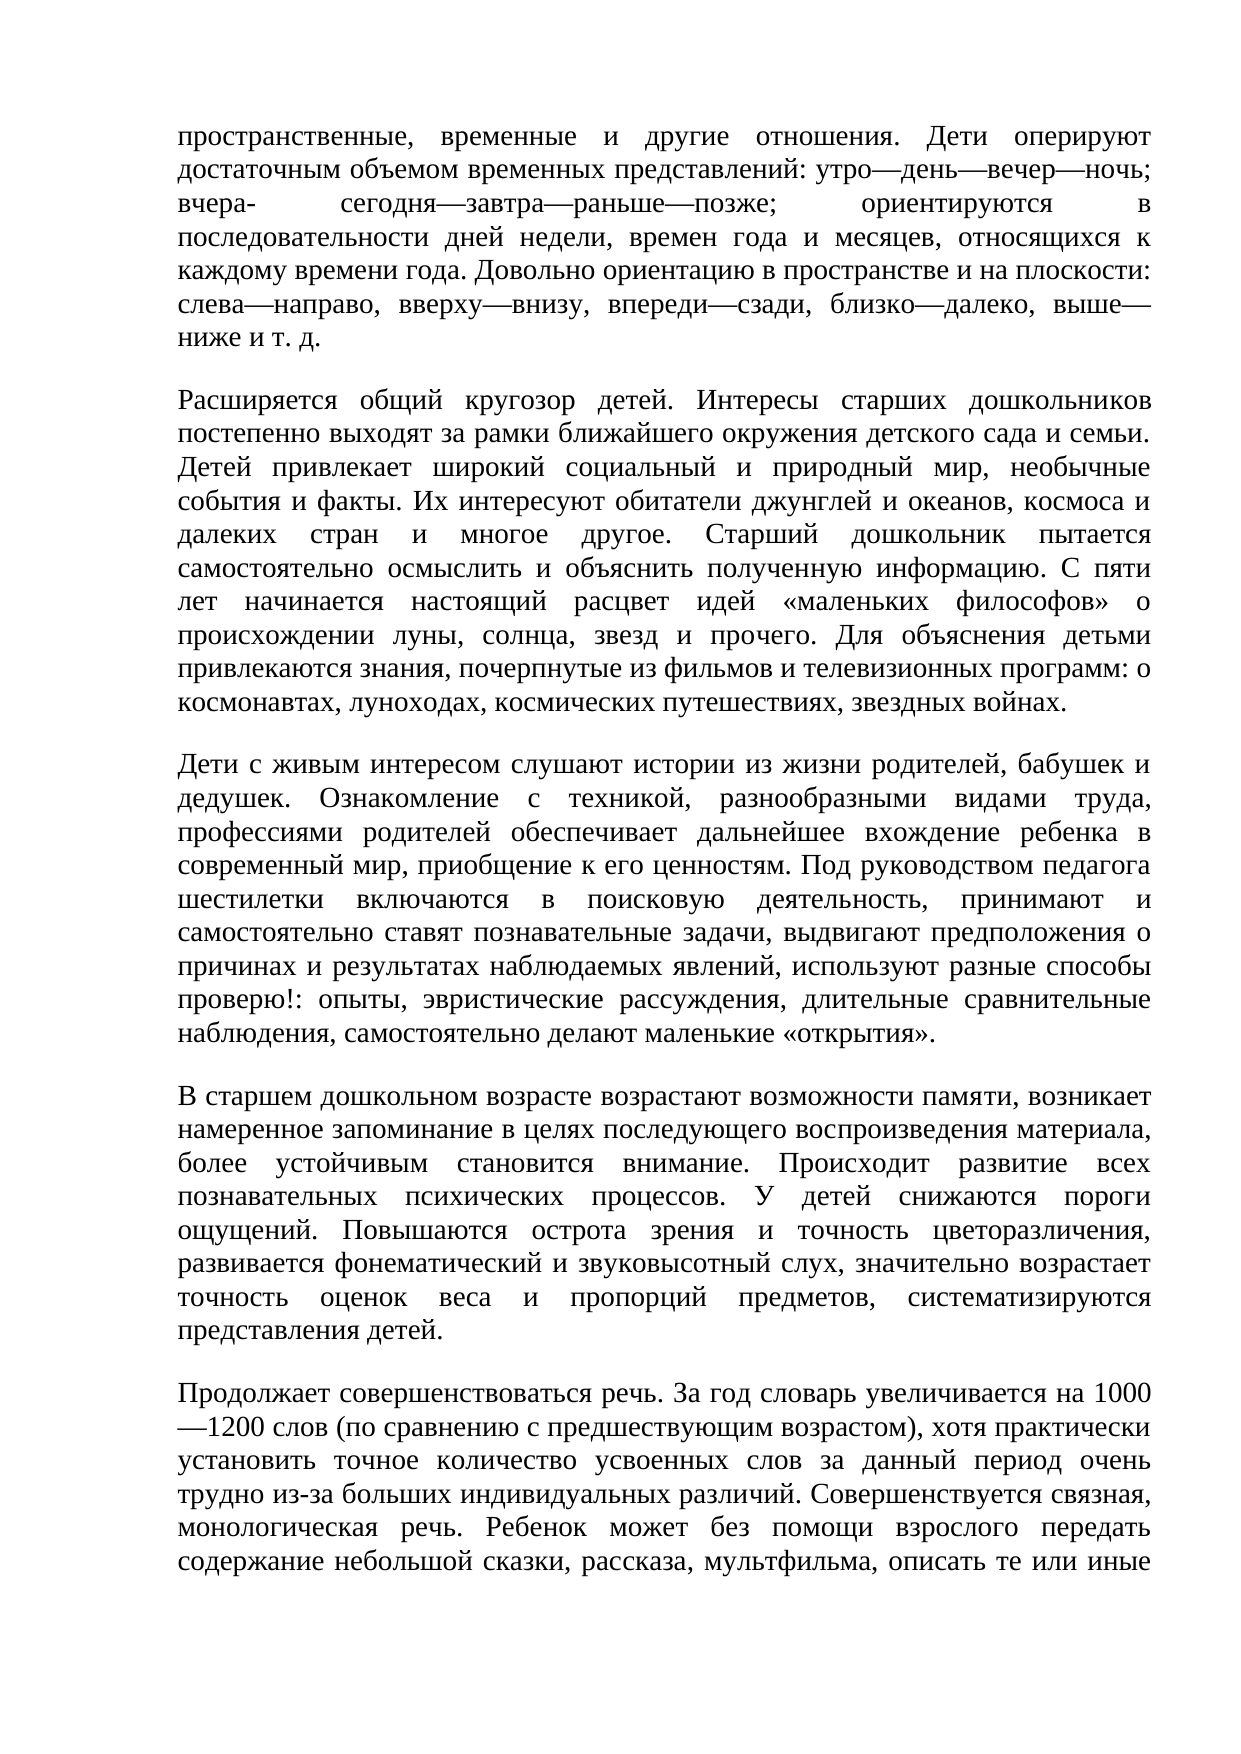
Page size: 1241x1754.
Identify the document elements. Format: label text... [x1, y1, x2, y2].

text Расширяется общий кругозор детей. Интересы старших дошкольников постепенно выходят за рамки ближайшего окружения детского сада и семьи. Детей привлекает широкий социальный и природный мир, необычные события и факты. Их интересуют обитатели джунглей и океанов, космоса и далеких стран и многое другое. Старший дошкольник пытается самостоятельно осмыслить и объяснить полученную информацию. С пяти лет начинается настоящий расцвет идей «маленьких философов» о происхождении луны, солнца, звезд и прочего. Для объяснения детьми привлекаются знания, почерпнутые из фильмов и телевизионных программ: о космонавтах, луноходах, космических путешествиях, звездных войнах. [177, 382, 1152, 717]
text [177, 118, 1152, 353]
text Дети с живым интересом слушают истории из жизни родителей, бабушек и дедушек. Ознакомление с техникой, разнообразными видами труда, профессиями родителей обеспечивает дальнейшее вхождение ребенка в современный мир, приобщение к его ценностям. Под руководством педагога шестилетки включаются в поисковую деятельность, принимают и самостоятельно ставят познавательные задачи, выдвигают предположения о причинах и результатах наблюдаемых явлений, используют разные способы проверю!: опыты, эвристические рассуждения, длительные сравнительные наблюдения, самостоятельно делают маленькие «открытия». [177, 747, 1152, 1048]
text В старшем дошкольном возрасте возрастают возможности памяти, возникает намеренное запоминание в целях последующего воспроизведения материала, более устойчивым становится внимание. Происходит развитие всех познавательных психических процессов. У детей снижаются пороги ощущений. Повышаются острота зрения и точность цветоразличения, развивается фонематический и звуковысотный слух, значительно возрастает точность оценок веса и пропорций предметов, систематизируются представления детей. [177, 1078, 1152, 1346]
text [177, 1375, 1152, 1576]
